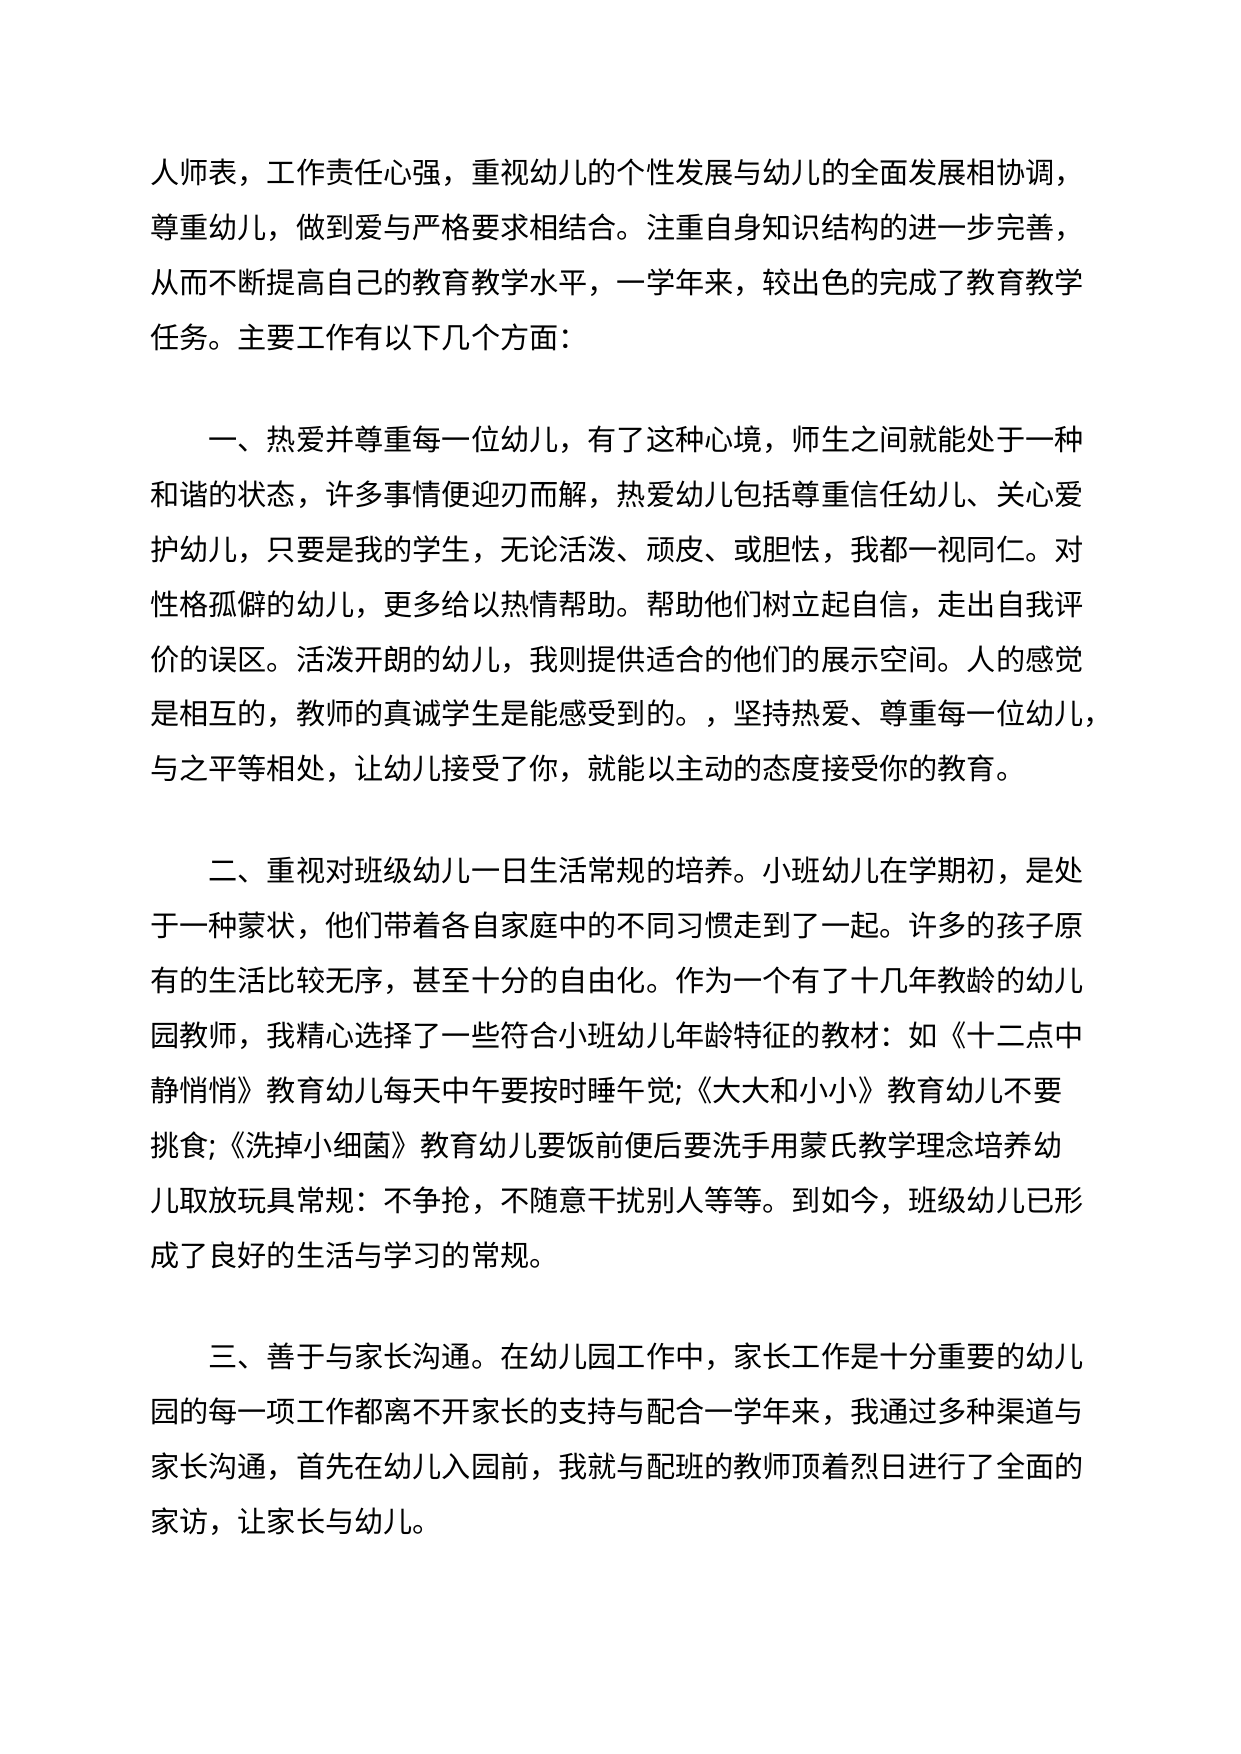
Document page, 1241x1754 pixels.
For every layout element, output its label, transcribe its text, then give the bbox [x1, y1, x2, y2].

text 三、善于与家长沟通。在幼儿园工作中，家长工作是十分重要的幼儿园的每一项工作都离不开家长的支持与配合一学年来，我通过多种渠道与家长沟通，首先在幼儿入园前，我就与配班的教师顶着烈日进行了全面的家访，让家长与幼儿。 [150, 1334, 1090, 1541]
text 二、重视对班级幼儿一日生活常规的培养。小班幼儿在学期初，是处于一种蒙状，他们带着各自家庭中的不同习惯走到了一起。许多的孩子原有的生活比较无序，甚至十分的自由化。作为一个有了十几年教龄的幼儿园教师，我精心选择了一些符合小班幼儿年龄特征的教材：如《十二点中静悄悄》教育幼儿每天中午要按时睡午觉;《大大和小小》教育幼儿不要挑食;《洗掉小细菌》教育幼儿要饭前便后要洗手用蒙氏教学理念培养幼儿取放玩具常规：不争抢，不随意干扰别人等等。到如今，班级幼儿已形成了良好的生活与学习的常规。 [150, 848, 1090, 1274]
text 一、热爱并尊重每一位幼儿，有了这种心境，师生之间就能处于一种和谐的状态，许多事情便迎刃而解，热爱幼儿包括尊重信任幼儿、关心爱护幼儿，只要是我的学生，无论活泼、顽皮、或胆怯，我都一视同仁。对性格孤僻的幼儿，更多给以热情帮助。帮助他们树立起自信，走出自我评价的误区。活泼开朗的幼儿，我则提供适合的他们的展示空间。人的感觉是相互的，教师的真诚学生是能感受到的。，坚持热爱、尊重每一位幼儿，与之平等相处，让幼儿接受了你，就能以主动的态度接受你的教育。 [150, 416, 1090, 788]
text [150, 150, 1090, 357]
